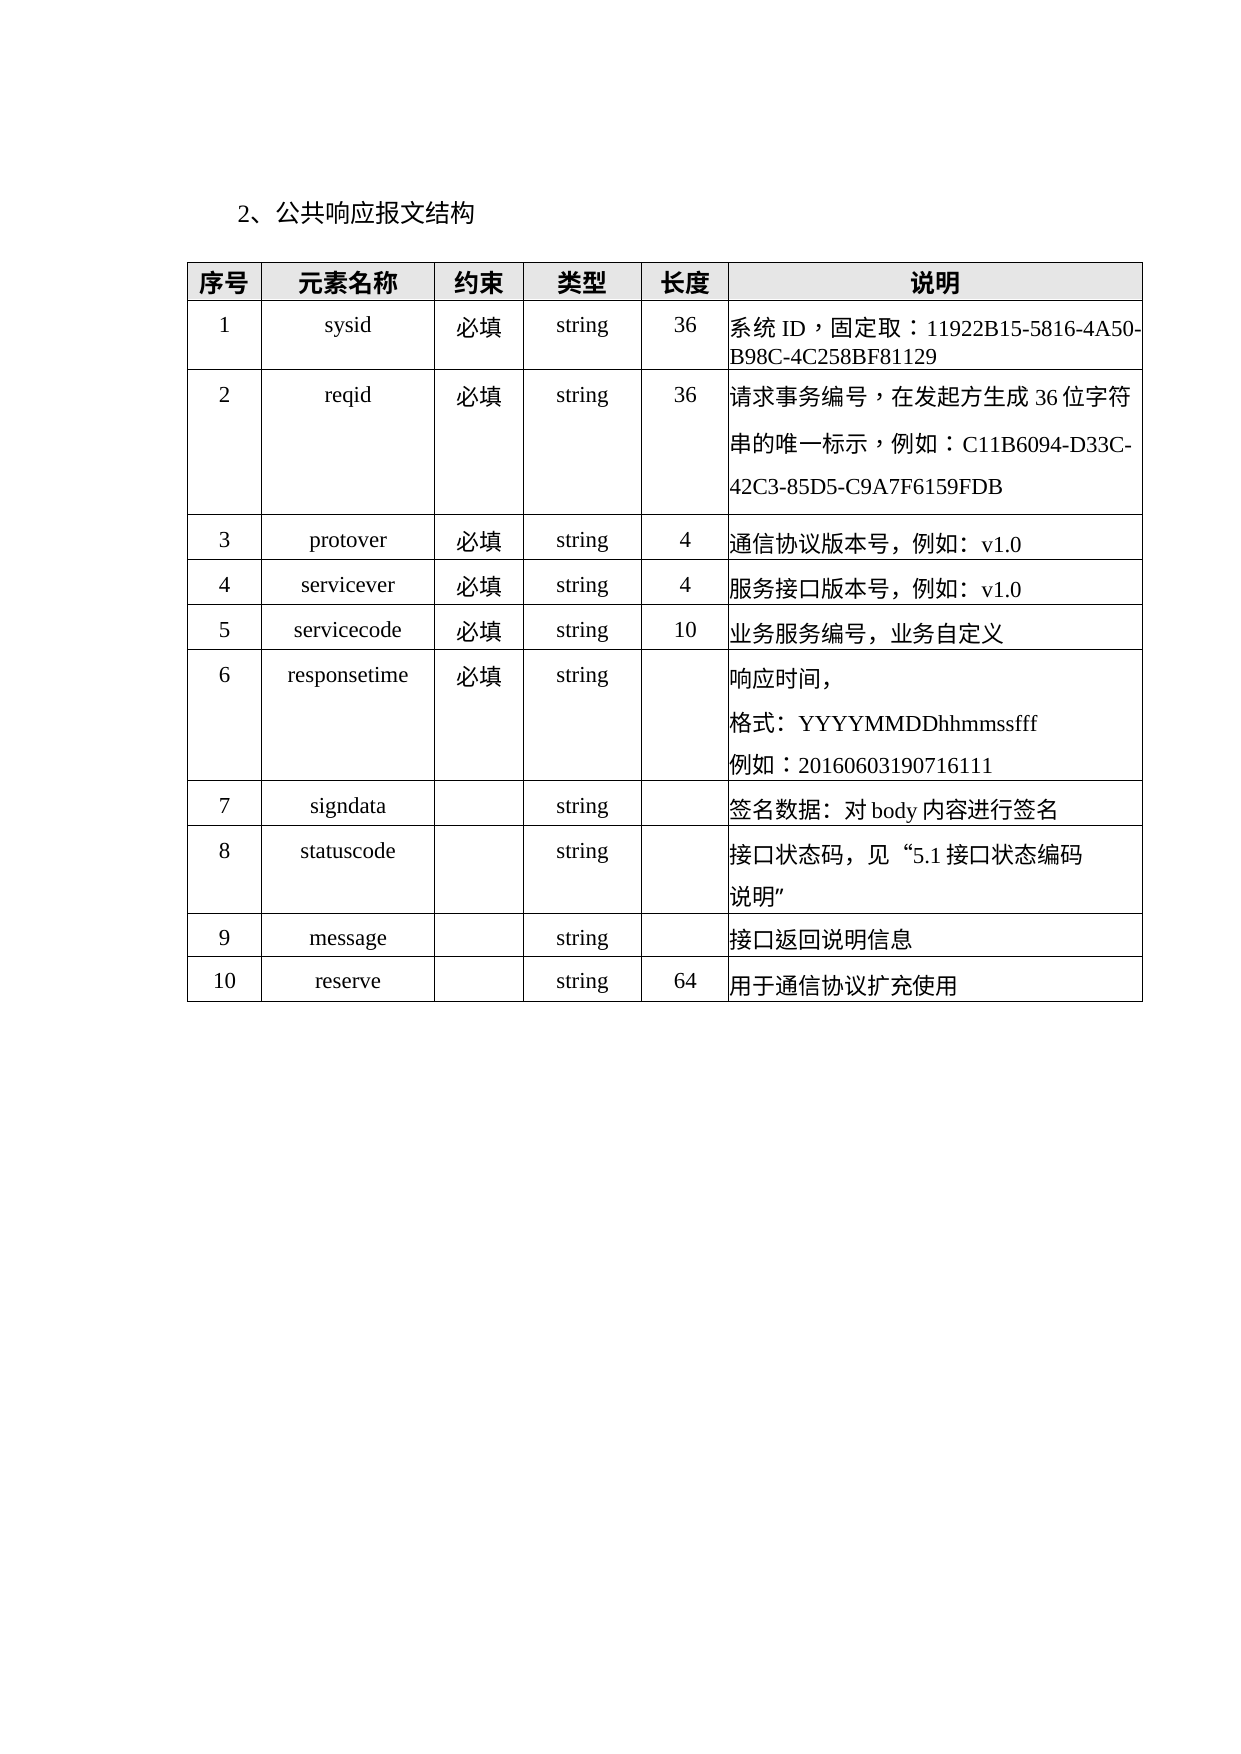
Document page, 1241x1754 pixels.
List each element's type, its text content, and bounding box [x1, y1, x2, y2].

table_cell reqid [262, 370, 434, 514]
table_cell string [524, 515, 641, 559]
table_cell protover [262, 515, 434, 559]
text 2、公共响应报文结构 [237, 193, 1159, 230]
table_cell responsetime [262, 650, 434, 780]
table_cell [435, 781, 523, 825]
table_cell 5 [188, 605, 261, 649]
table_cell 必填 [435, 560, 523, 604]
table_cell 10 [188, 957, 261, 1001]
table_cell 必填 [435, 301, 523, 369]
table_cell string [524, 957, 641, 1001]
table_cell 64 [642, 957, 728, 1001]
table_cell [435, 957, 523, 1001]
table_cell 2 [188, 370, 261, 514]
table_header 约束 [435, 263, 523, 299]
table_cell [435, 826, 523, 913]
table_cell 必填 [435, 370, 523, 514]
table_cell string [524, 560, 641, 604]
table_cell 36 [642, 370, 728, 514]
table_cell [642, 826, 728, 913]
table_cell 接口状态码，见“5.1接口状态编码 说明” [729, 826, 1142, 913]
table_cell message [262, 914, 434, 956]
table_cell 9 [188, 914, 261, 956]
table_cell 6 [188, 650, 261, 780]
table_cell 1 [188, 301, 261, 369]
table_cell 必填 [435, 515, 523, 559]
table_cell 4 [642, 560, 728, 604]
table_cell servicever [262, 560, 434, 604]
table_cell string [524, 826, 641, 913]
table_cell [435, 914, 523, 956]
table_header 元素名称 [262, 263, 434, 299]
table_cell 业务服务编号，业务自定义 [729, 605, 1142, 649]
table_cell 请求事务编号，在发起方生成36位字符串的唯一标示，例如：C11B6094-D33C-42C3-85D5-C9A7F6159FDB [729, 370, 1142, 514]
table_header 类型 [524, 263, 641, 299]
table_cell 4 [188, 560, 261, 604]
table_cell 系统ID，固定取：11922B15-5816-4A50-B98C-4C258BF81129 [729, 301, 1142, 369]
table_cell 接口返回说明信息 [729, 914, 1142, 956]
table_cell 必填 [435, 605, 523, 649]
table_cell 4 [642, 515, 728, 559]
table_cell 36 [642, 301, 728, 369]
table_cell 10 [642, 605, 728, 649]
table_cell 服务接口版本号，例如：v1.0 [729, 560, 1142, 604]
table_cell servicecode [262, 605, 434, 649]
table_cell string [524, 605, 641, 649]
table_cell [642, 914, 728, 956]
table_cell 签名数据：对body内容进行签名 [729, 781, 1142, 825]
table_cell 用于通信协议扩充使用 [729, 957, 1142, 1001]
table_cell 必填 [435, 650, 523, 780]
table_header 长度 [642, 263, 728, 299]
table_cell string [524, 650, 641, 780]
table_cell string [524, 914, 641, 956]
table_cell 7 [188, 781, 261, 825]
table_cell signdata [262, 781, 434, 825]
table_cell statuscode [262, 826, 434, 913]
table_cell 3 [188, 515, 261, 559]
table_cell string [524, 370, 641, 514]
table_cell sysid [262, 301, 434, 369]
table_header 序号 [188, 263, 261, 299]
table_cell [642, 650, 728, 780]
table_cell 响应时间， 格式：YYYYMMDDhhmmssfff 例如：20160603190716111 [729, 650, 1142, 780]
table_cell string [524, 301, 641, 369]
table_cell [642, 781, 728, 825]
table_cell 通信协议版本号，例如：v1.0 [729, 515, 1142, 559]
table_header 说明 [729, 263, 1142, 299]
table_cell string [524, 781, 641, 825]
table_cell 8 [188, 826, 261, 913]
table_cell reserve [262, 957, 434, 1001]
